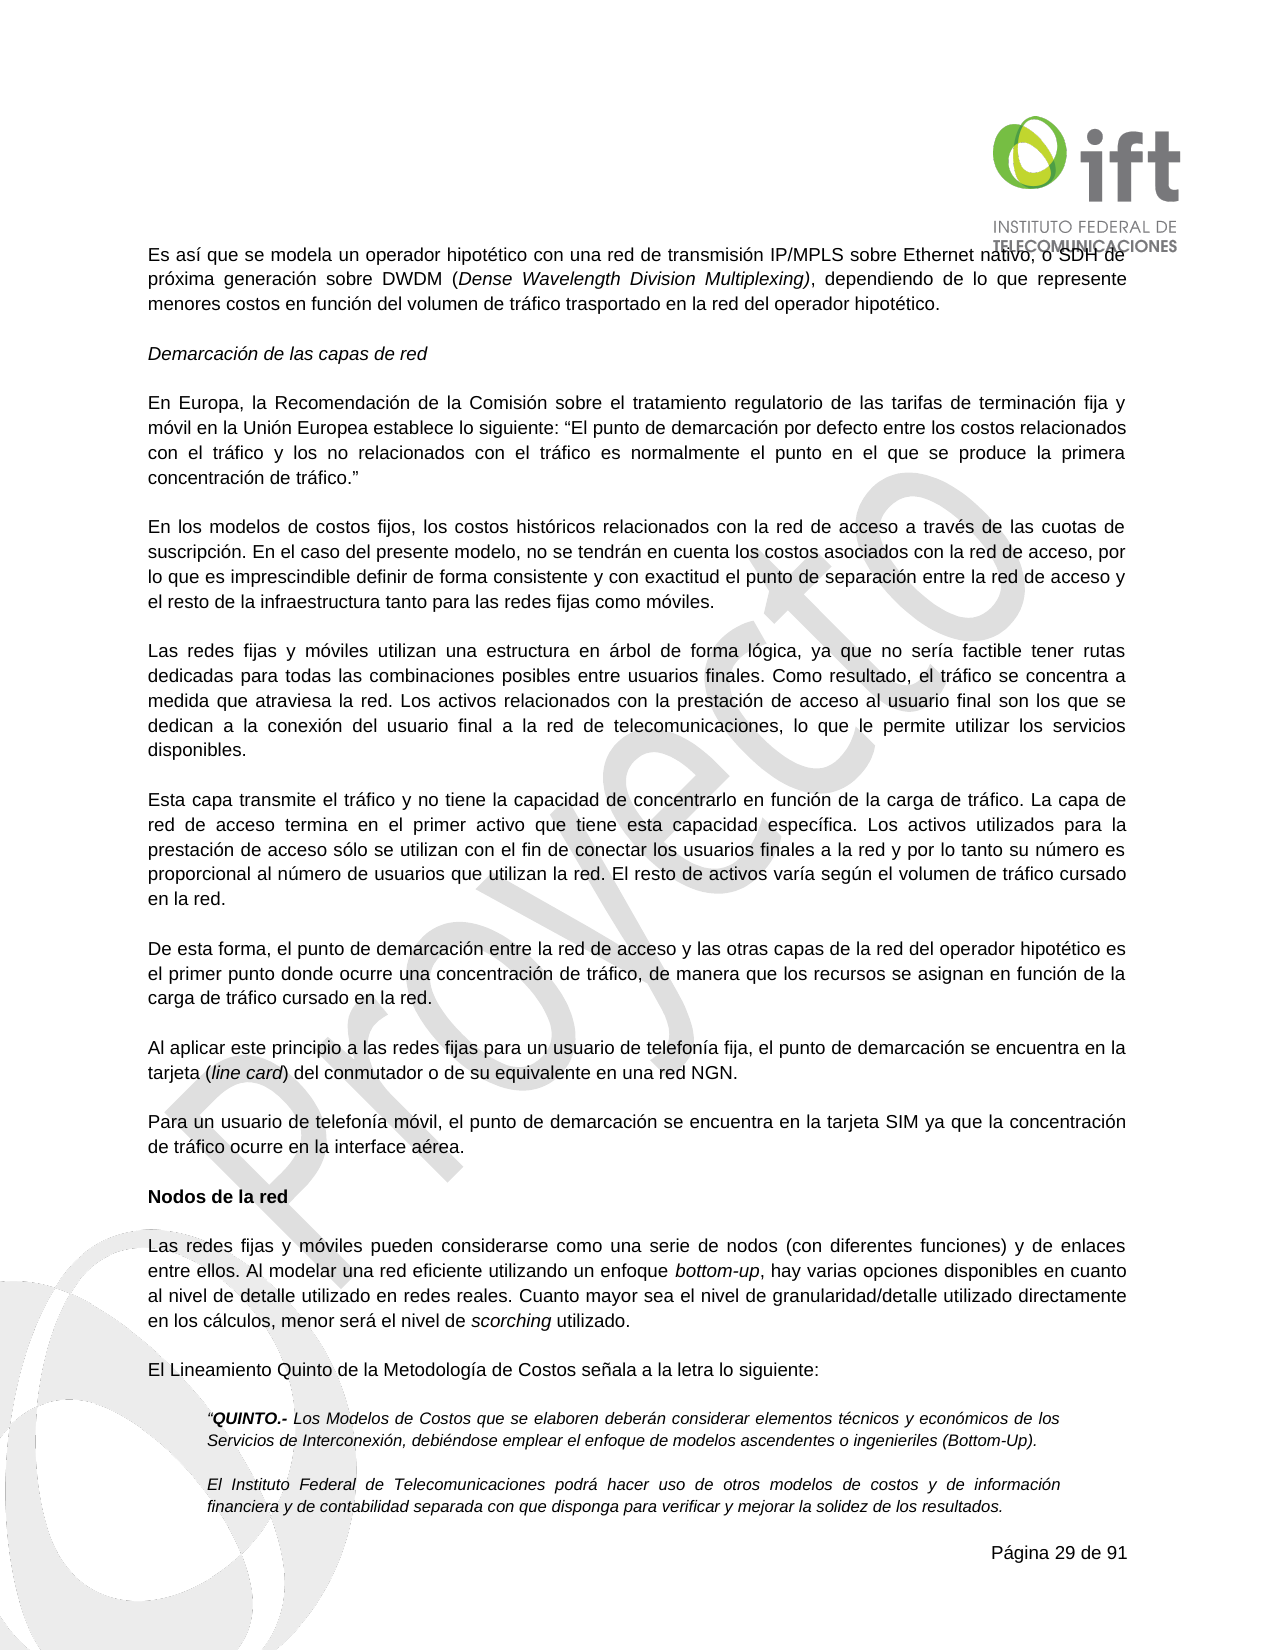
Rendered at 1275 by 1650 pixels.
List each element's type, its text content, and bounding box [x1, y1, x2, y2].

text Demarcación de las capas de red [148, 342, 1127, 364]
text Nodos de la red [148, 1185, 1127, 1207]
text Esta capa transmite el tráfico y no tiene la capacidad de concentrarlo en función de la carga de tráfico. La capa de red de acceso termina en el primer activo que tiene esta capacidad específica. Los activos utilizados para la prestación de acceso sólo se utilizan con el fin de conectar los usuarios finales a la red y por lo tanto su número es proporcional al número de usuarios que utilizan la red. El resto de activos varía según el volumen de tráfico cursado en la red. [148, 789, 1127, 909]
text “QUINTO.- Los Modelos de Costos que se elaboren deberán considerar elementos técnicos y económicos de los Servicios de Interconexión, debiéndose emplear el enfoque de modelos ascendentes o ingenieriles (Bottom-Up). [207, 1408, 1063, 1450]
text Es así que se modela un operador hipotético con una red de transmisión IP/MPLS sobre Ethernet nativo, o SDH de próxima generación sobre DWDM (Dense Wavelength Division Multiplexing), dependiendo de lo que represente menores costos en función del volumen de tráfico trasportado en la red del operador hipotético. [148, 243, 1127, 314]
text El Lineamiento Quinto de la Metodología de Costos señala a la letra lo siguiente: [148, 1359, 1127, 1381]
text Las redes fijas y móviles utilizan una estructura en árbol de forma lógica, ya que no sería factible tener rutas dedicadas para todas las combinaciones posibles entre usuarios finales. Como resultado, el tráfico se concentra a medida que atraviesa la red. Los activos relacionados con la prestación de acceso al usuario final son los que se dedican a la conexión del usuario final a la red de telecomunicaciones, lo que le permite utilizar los servicios disponibles. [148, 640, 1127, 761]
text Las redes fijas y móviles pueden considerarse como una serie de nodos (con diferentes funciones) y de enlaces entre ellos. Al modelar una red eficiente utilizando un enfoque bottom-up, hay varias opciones disponibles en cuanto al nivel de detalle utilizado en redes reales. Cuanto mayor sea el nivel de granularidad/detalle utilizado directamente en los cálculos, menor será el nivel de scorching utilizado. [148, 1235, 1127, 1331]
text En los modelos de costos fijos, los costos históricos relacionados con la red de acceso a través de las cuotas de suscripción. En el caso del presente modelo, no se tendrán en cuenta los costos asociados con la red de acceso, por lo que es imprescindible definir de forma consistente y con exactitud el punto de separación entre la red de acceso y el resto de la infraestructura tanto para las redes fijas como móviles. [148, 516, 1127, 612]
text El Instituto Federal de Telecomunicaciones podrá hacer uso de otros modelos de costos y de información financiera y de contabilidad separada con que disponga para verificar y mejorar la solidez de los resultados. [207, 1474, 1063, 1516]
text En Europa, la Recomendación de la Comisión sobre el tratamiento regulatorio de las tarifas de terminación fija y móvil en la Unión Europea establece lo siguiente: “El punto de demarcación por defecto entre los costos relacionados con el tráfico y los no relacionados con el tráfico es normalmente el punto en el que se produce la primera concentración de tráfico.” [148, 392, 1127, 488]
text Para un usuario de telefonía móvil, el punto de demarcación se encuentra en la tarjeta SIM ya que la concentración de tráfico ocurre en la interface aérea. [148, 1111, 1127, 1157]
text Al aplicar este principio a las redes fijas para un usuario de telefonía fija, el punto de demarcación se encuentra en la tarjeta (line card) del conmutador o de su equivalente en una red NGN. [148, 1037, 1127, 1083]
picture [0, 17, 1256, 1650]
text De esta forma, el punto de demarcación entre la red de acceso y las otras capas de la red del operador hipotético es el primer punto donde ocurre una concentración de tráfico, de manera que los recursos se asignan en función de la carga de tráfico cursado en la red. [148, 937, 1127, 1009]
